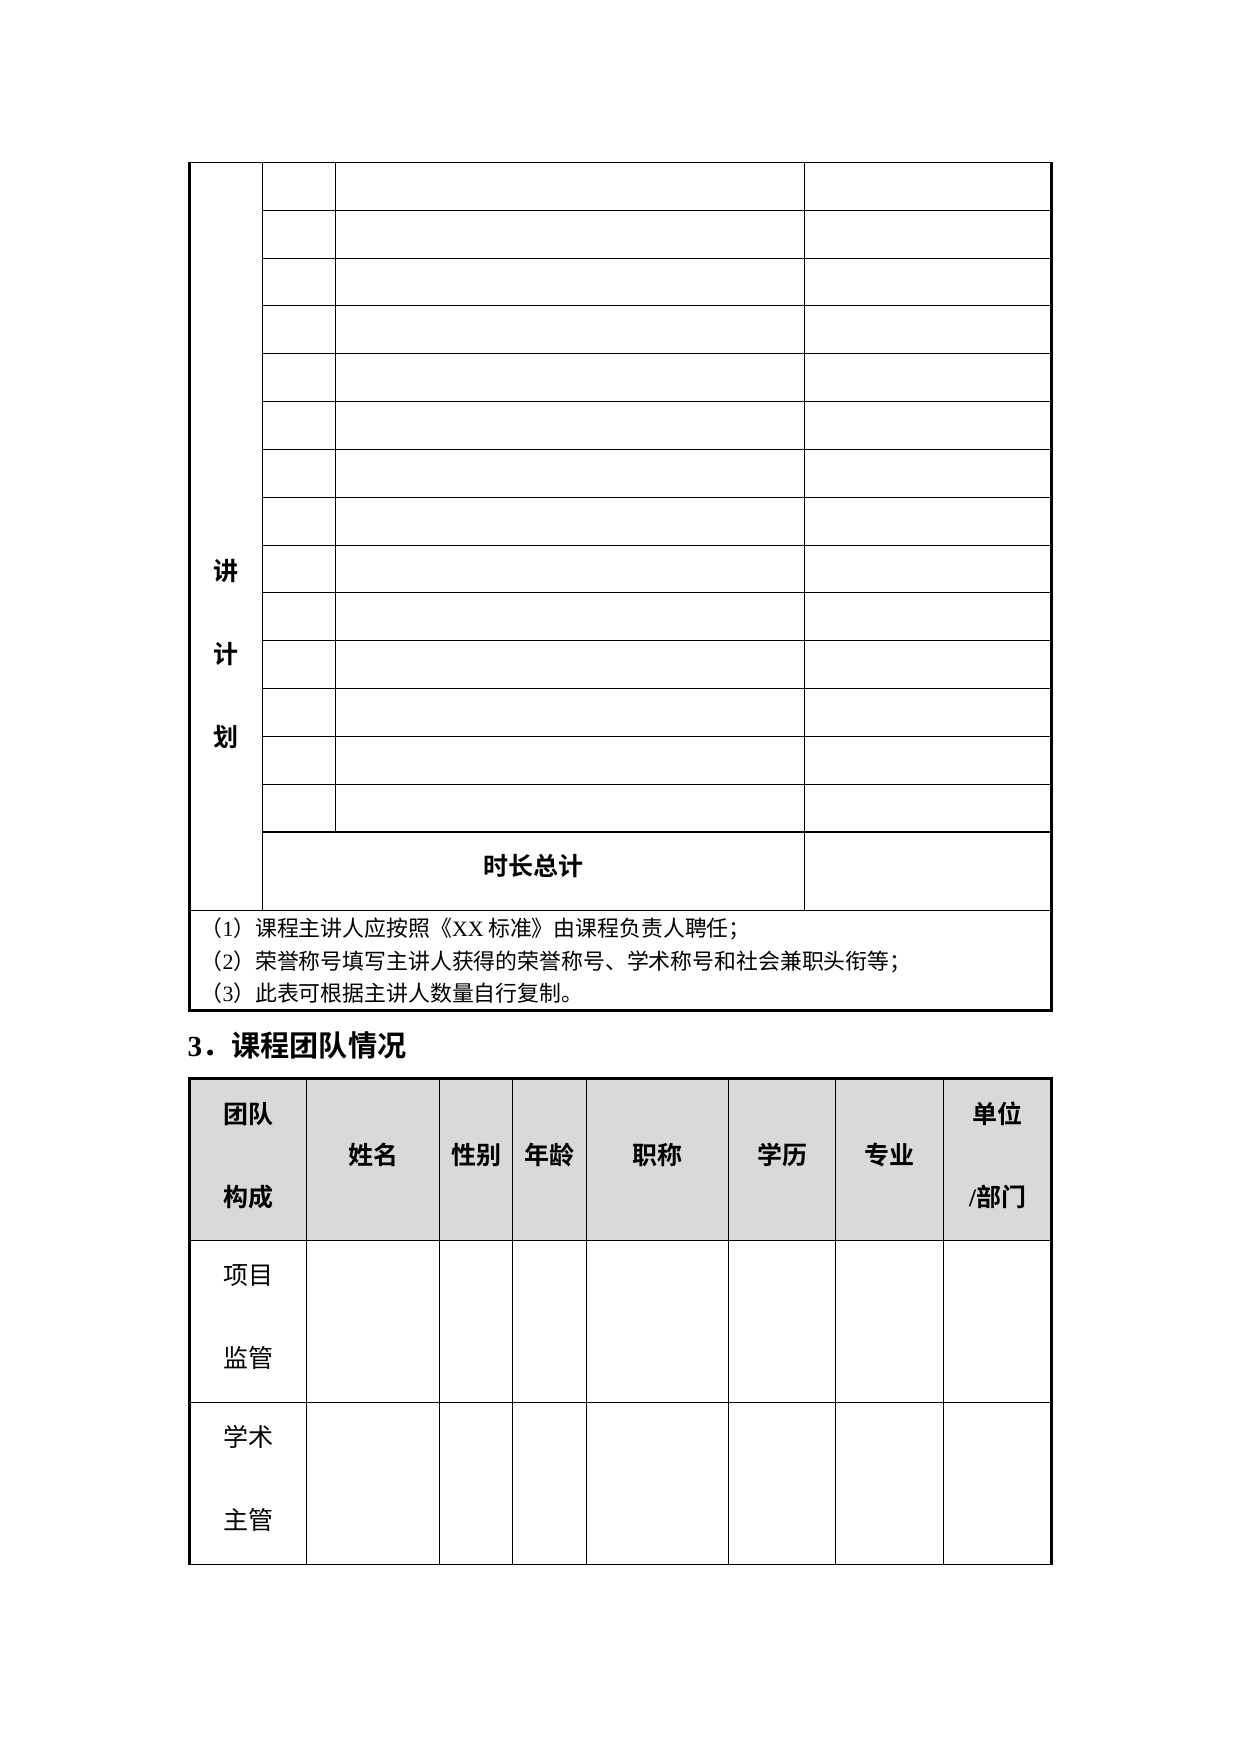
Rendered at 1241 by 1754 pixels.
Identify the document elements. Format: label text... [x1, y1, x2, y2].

table_cell [805, 211, 1050, 258]
table_cell [263, 306, 335, 353]
table_cell [587, 1403, 728, 1564]
table_cell [805, 498, 1050, 544]
table_cell [440, 1241, 512, 1402]
table_cell [336, 593, 804, 640]
table_cell [336, 785, 804, 831]
table_cell 时长总计 [263, 833, 804, 910]
table_cell [263, 211, 335, 258]
table_cell [263, 498, 335, 544]
table_cell [263, 785, 335, 831]
table_cell [729, 1241, 835, 1402]
table_cell [307, 1403, 439, 1564]
table_cell [336, 402, 804, 449]
table_cell [836, 1241, 943, 1402]
table_cell 学术 主管 [191, 1403, 306, 1564]
table_cell [944, 1403, 1050, 1564]
table_cell [336, 306, 804, 353]
table_cell [805, 546, 1050, 592]
table_header 职称 [587, 1080, 728, 1240]
table_cell [307, 1241, 439, 1402]
table_header 学历 [729, 1080, 835, 1240]
table_cell [263, 163, 335, 210]
table_header 性别 [440, 1080, 512, 1240]
table_header 年龄 [513, 1080, 586, 1240]
text 3．课程团队情况 [187, 1012, 1053, 1077]
table_cell 项目 监管 [191, 1241, 306, 1402]
table_cell [263, 689, 335, 736]
table_cell [805, 593, 1050, 640]
table_cell [263, 450, 335, 497]
table_cell [336, 641, 804, 688]
table_cell [805, 689, 1050, 736]
table_cell [336, 163, 804, 210]
table_cell [805, 450, 1050, 497]
table_cell [263, 546, 335, 592]
table_cell [263, 259, 335, 305]
table_header 姓名 [307, 1080, 439, 1240]
table_cell [263, 354, 335, 401]
table_cell [587, 1241, 728, 1402]
table_header 单位 /部门 [944, 1080, 1050, 1240]
table_cell [513, 1403, 586, 1564]
table_cell [336, 450, 804, 497]
table_cell [805, 306, 1050, 353]
table_cell [944, 1241, 1050, 1402]
table_cell [805, 785, 1050, 831]
table_cell [263, 641, 335, 688]
table_header 专业 [836, 1080, 943, 1240]
table_header 团队 构成 [191, 1080, 306, 1240]
table_cell [805, 641, 1050, 688]
table_cell [263, 737, 335, 783]
table_cell [805, 737, 1050, 783]
table_cell [336, 259, 804, 305]
table_cell [336, 354, 804, 401]
table_cell [336, 211, 804, 258]
table_cell [836, 1403, 943, 1564]
table_cell [805, 163, 1050, 210]
table_cell [263, 593, 335, 640]
table_cell （1）课程主讲人应按照《XX标准》由课程负责人聘任； （2）荣誉称号填写主讲人获得的荣誉称号、学术称号和社会兼职头衔等； （3）此表可根据主讲人数量自行复制。 [191, 911, 1050, 1008]
table_cell [805, 259, 1050, 305]
table_cell [336, 498, 804, 544]
table_cell [805, 402, 1050, 449]
table_cell [336, 689, 804, 736]
table_cell [263, 402, 335, 449]
table_cell [805, 354, 1050, 401]
table_cell [805, 833, 1050, 910]
table_cell [729, 1403, 835, 1564]
table_cell [513, 1241, 586, 1402]
table_cell [336, 546, 804, 592]
table_cell [440, 1403, 512, 1564]
table_cell [336, 737, 804, 783]
